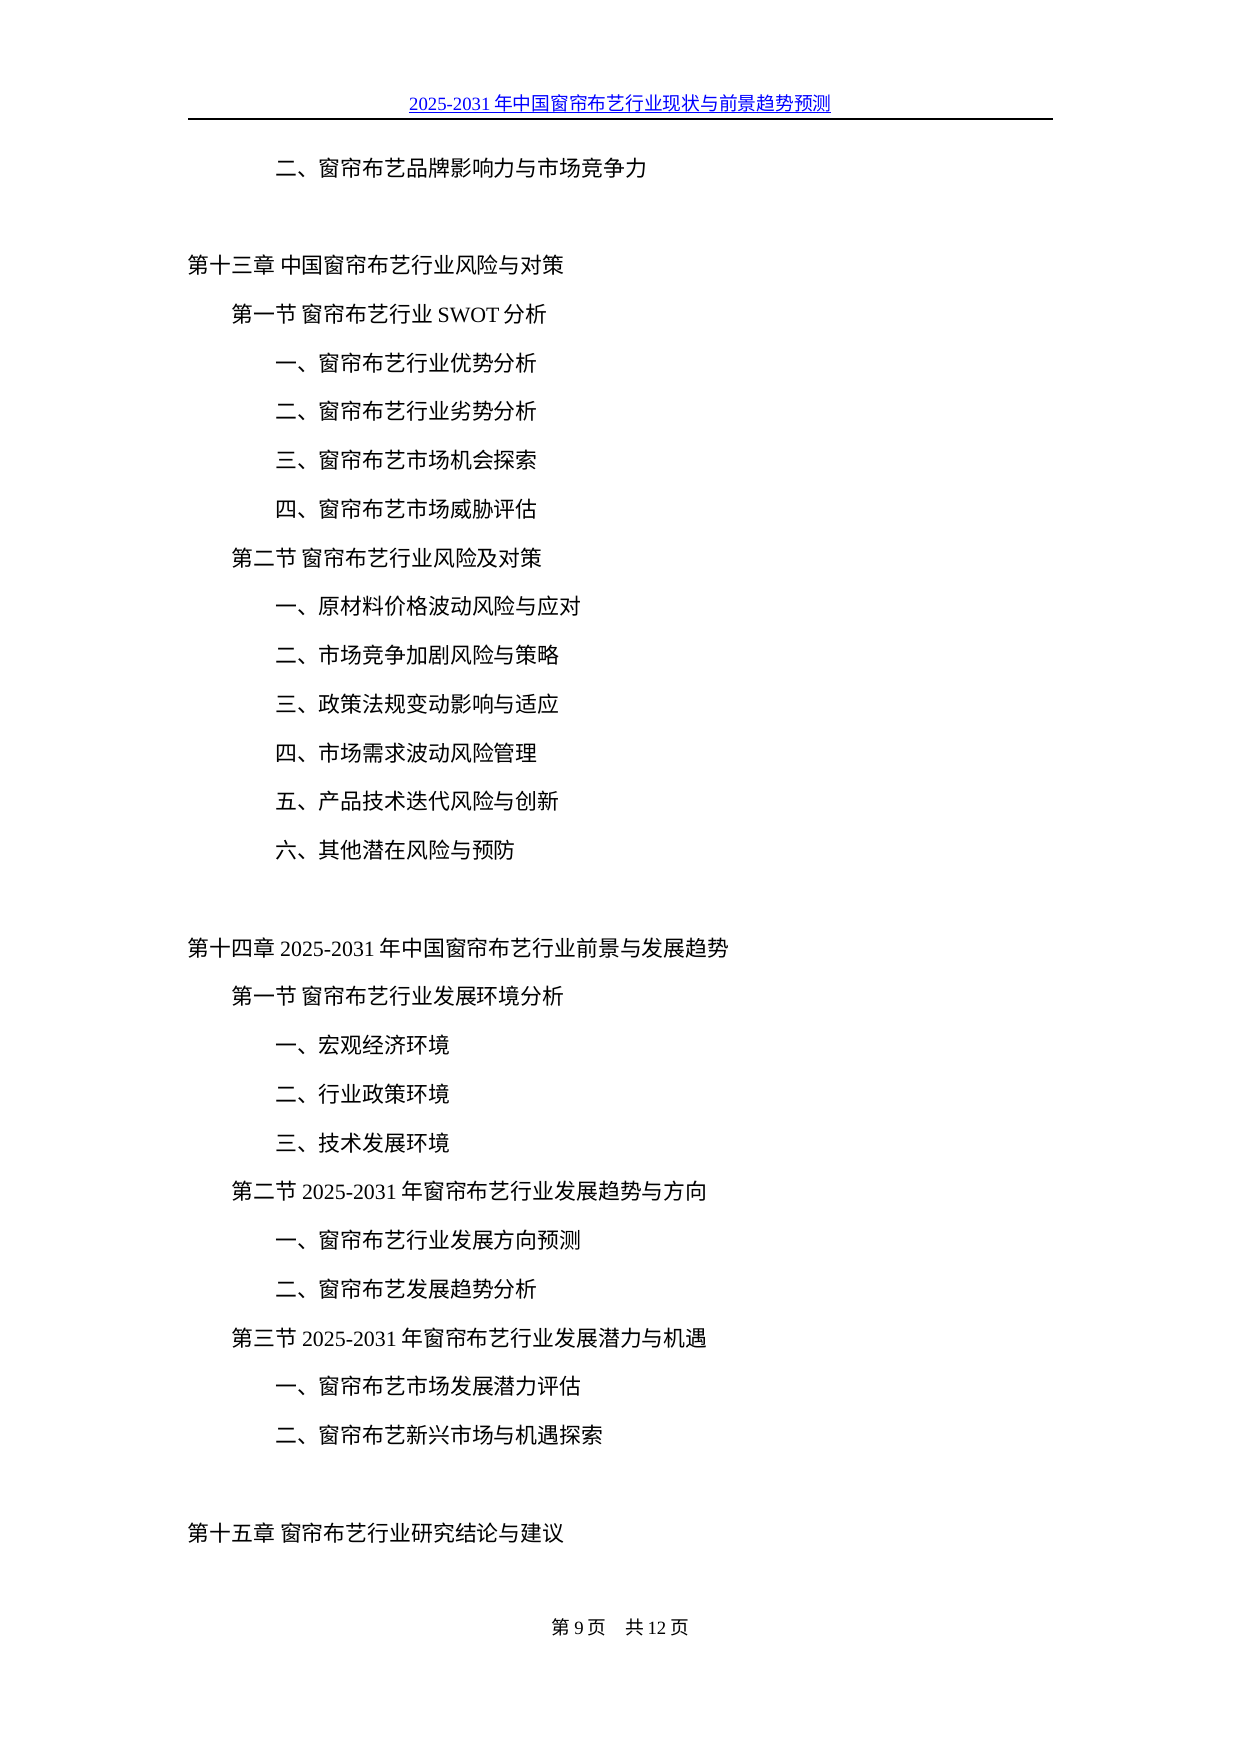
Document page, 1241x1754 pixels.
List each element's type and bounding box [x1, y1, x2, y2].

text [187, 150, 1053, 1548]
